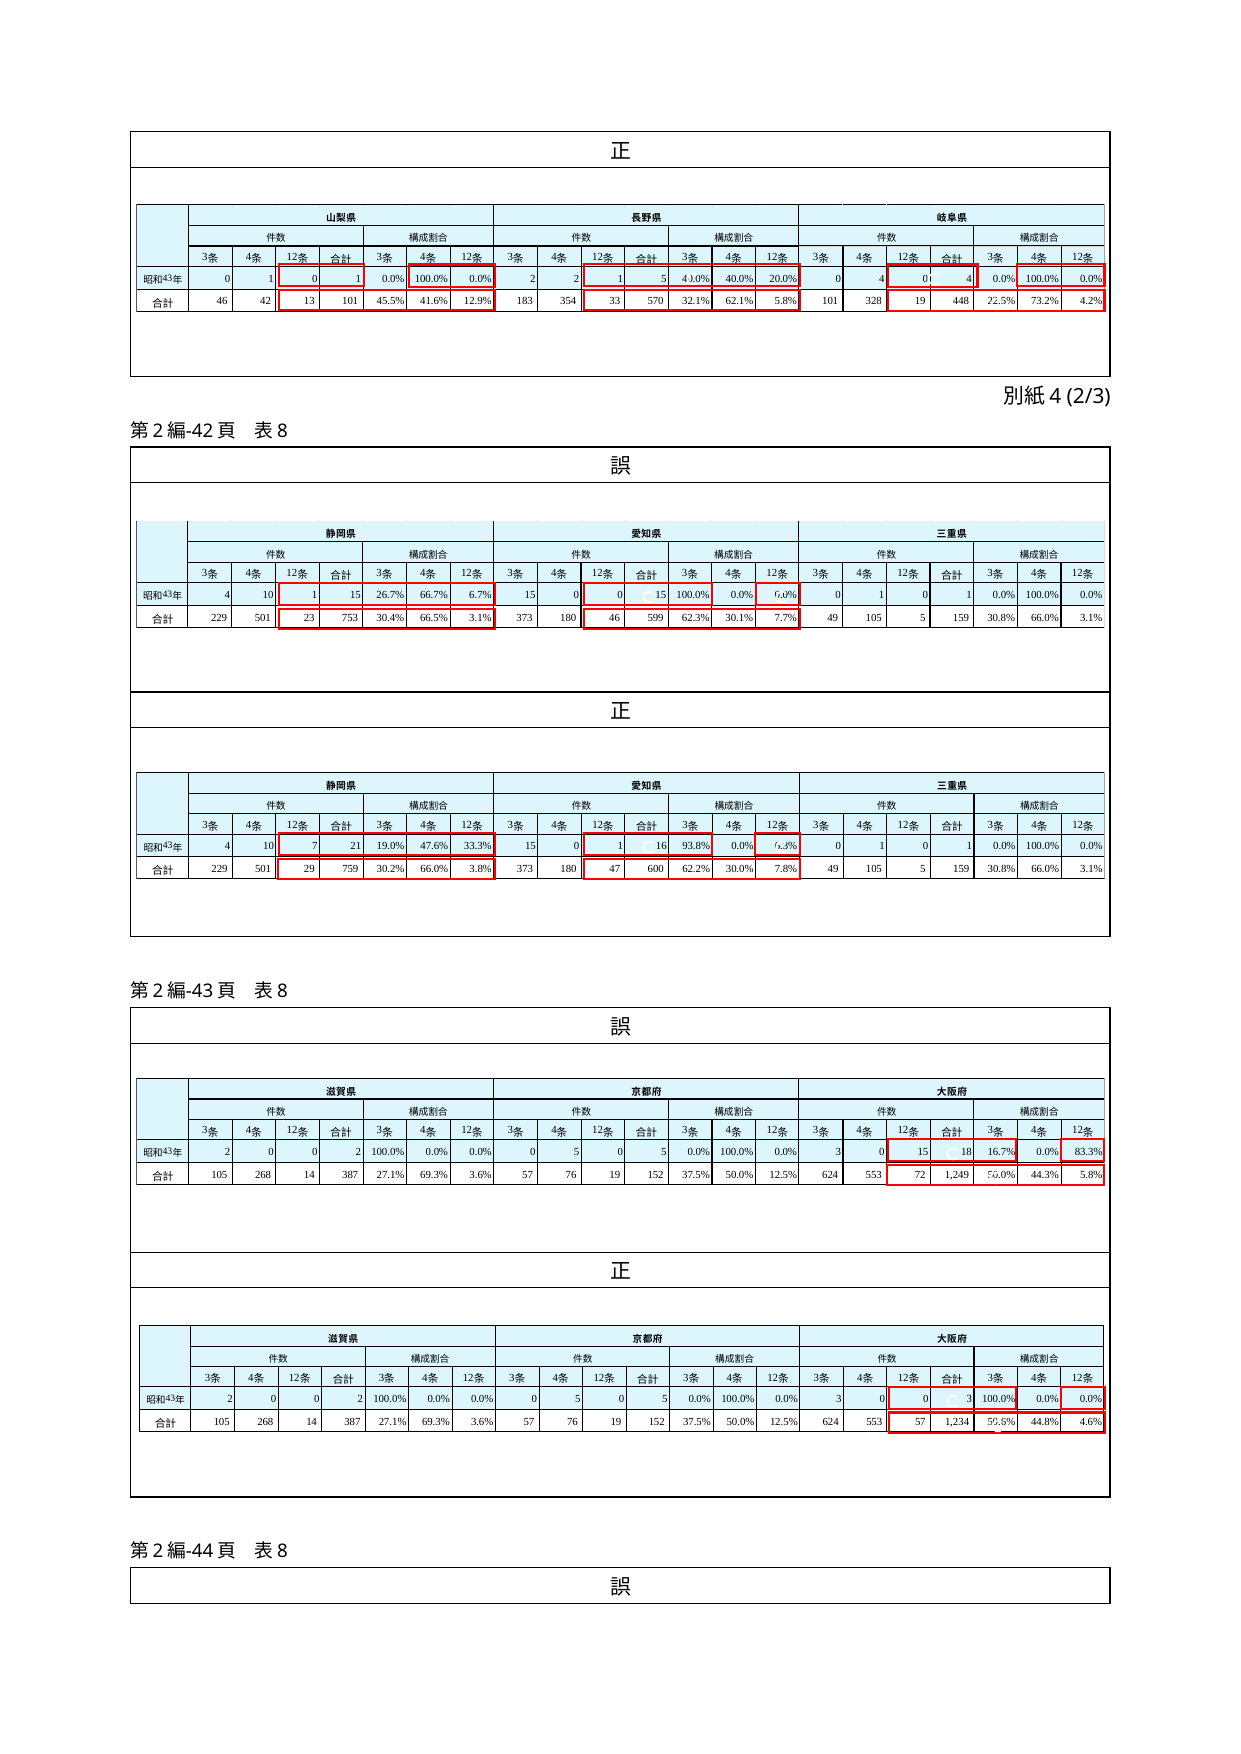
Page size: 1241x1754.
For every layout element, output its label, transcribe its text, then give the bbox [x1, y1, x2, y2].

table_header 誤 [131, 448, 1109, 482]
table_cell [131, 168, 1109, 376]
table_cell [131, 1288, 1109, 1496]
text 第2編-43頁 表8 [130, 972, 1110, 1007]
table_cell 正 [131, 132, 1109, 167]
table_header 誤 [131, 1008, 1109, 1042]
table_cell [131, 1044, 1109, 1252]
table_cell [131, 728, 1109, 936]
text 別紙4 (2/3) [130, 377, 1110, 412]
table_header 誤 [131, 1568, 1109, 1603]
table_cell [131, 483, 1109, 691]
table_cell 正 [131, 1253, 1109, 1287]
text 第2編-42頁 表8 [130, 412, 1110, 446]
text 第2編-44頁 表8 [130, 1532, 1110, 1567]
table_cell 正 [131, 693, 1109, 727]
